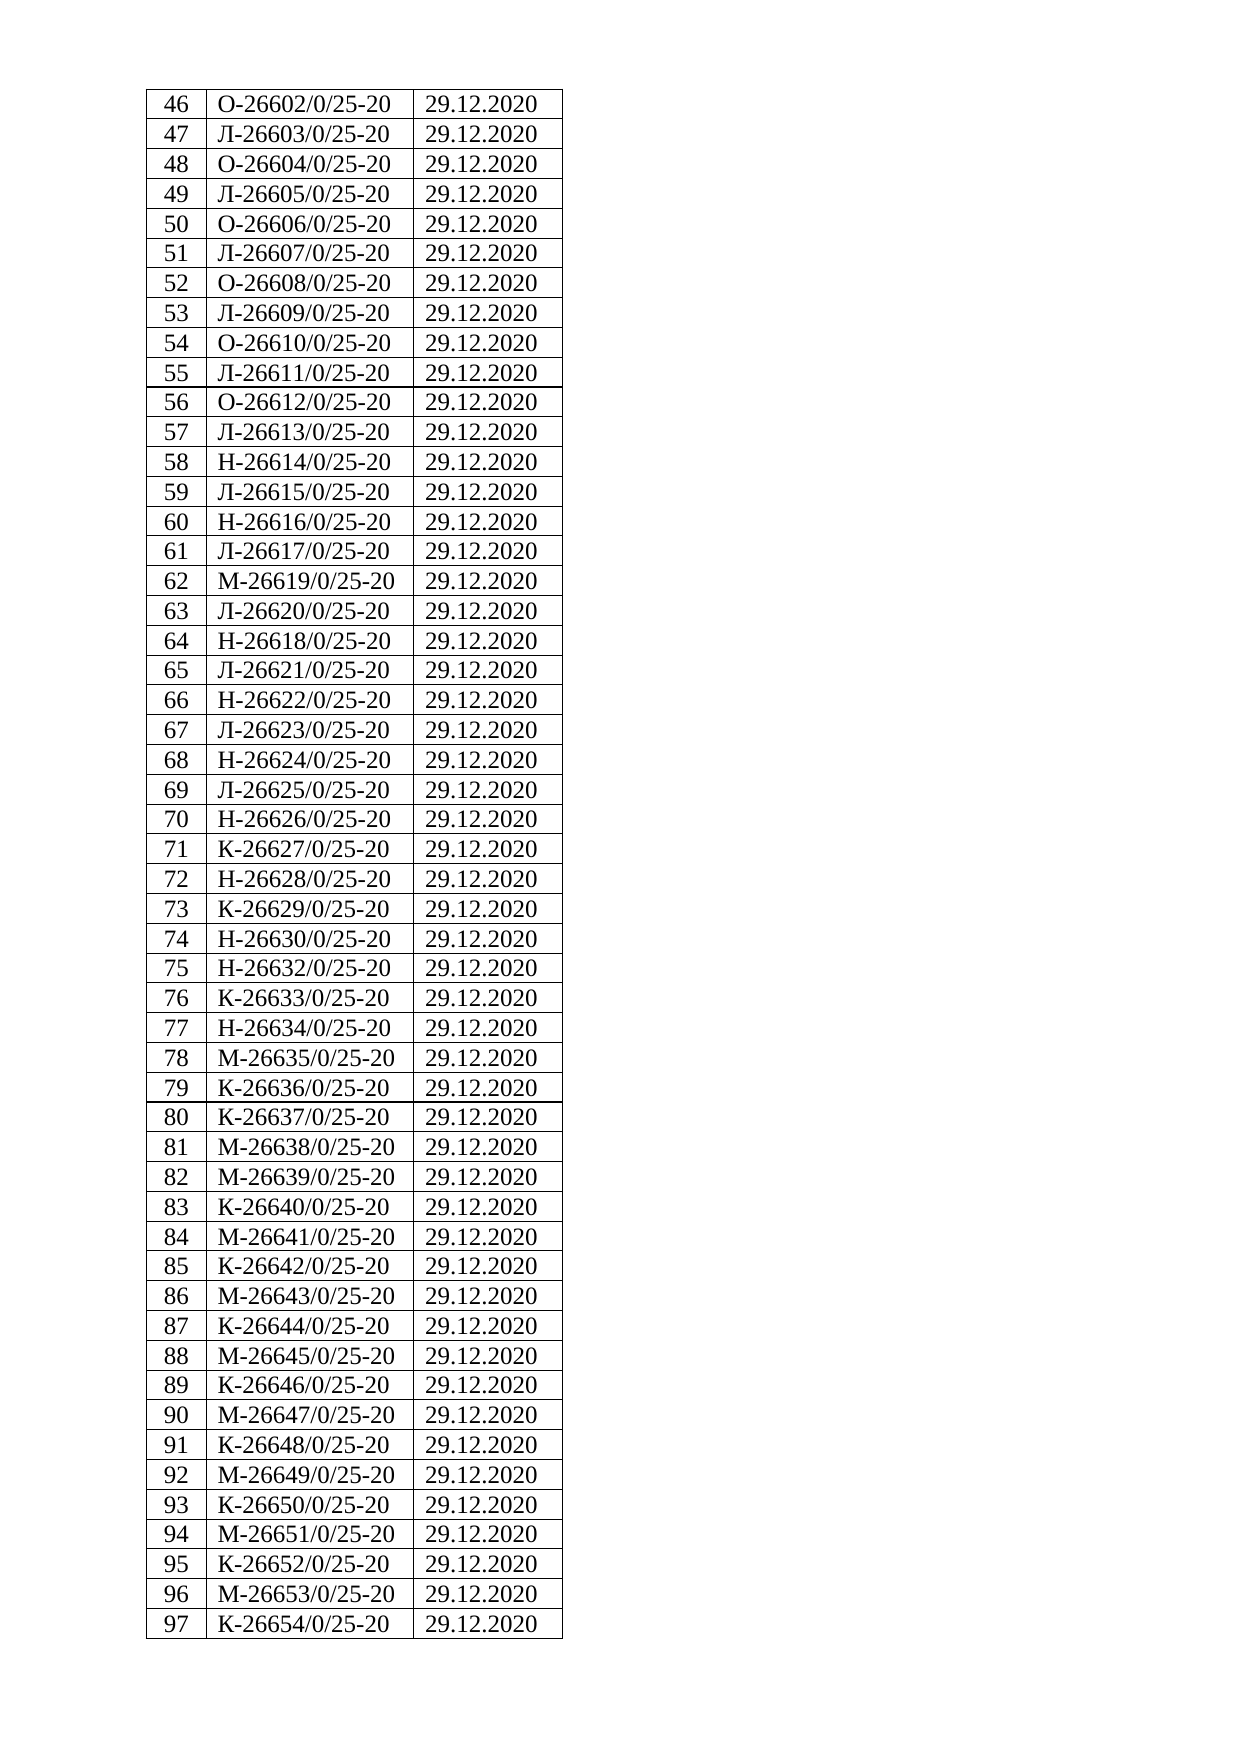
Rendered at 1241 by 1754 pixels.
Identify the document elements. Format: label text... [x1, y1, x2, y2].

table_cell Л-26621/0/25-20 [207, 656, 413, 684]
table_cell К-26642/0/25-20 [207, 1251, 413, 1280]
table_cell 29.12.2020 [414, 596, 562, 625]
table_cell 60 [147, 507, 206, 535]
table_cell 61 [147, 536, 206, 565]
table_cell М-26638/0/25-20 [207, 1132, 413, 1161]
table_cell 29.12.2020 [414, 477, 562, 506]
table_cell 29.12.2020 [414, 1073, 562, 1101]
table_cell 29.12.2020 [414, 1430, 562, 1459]
table_cell 29.12.2020 [414, 119, 562, 148]
table_cell М-26639/0/25-20 [207, 1162, 413, 1191]
table_cell 29.12.2020 [414, 358, 562, 386]
table_cell 29.12.2020 [414, 179, 562, 208]
table_cell 83 [147, 1192, 206, 1221]
table_cell 81 [147, 1132, 206, 1161]
table_cell 71 [147, 834, 206, 863]
table_cell К-26652/0/25-20 [207, 1549, 413, 1578]
table_cell 29.12.2020 [414, 1043, 562, 1072]
table_cell Н-26618/0/25-20 [207, 626, 413, 654]
table_cell 92 [147, 1460, 206, 1489]
table_cell 50 [147, 209, 206, 237]
table_cell 29.12.2020 [414, 1490, 562, 1518]
table_cell 29.12.2020 [414, 149, 562, 178]
table_cell Л-26615/0/25-20 [207, 477, 413, 506]
table_cell 29.12.2020 [414, 1549, 562, 1578]
table_cell 67 [147, 715, 206, 744]
table_cell М-26647/0/25-20 [207, 1400, 413, 1429]
table_cell Н-26624/0/25-20 [207, 745, 413, 774]
table_cell 29.12.2020 [414, 447, 562, 476]
table_cell Л-26603/0/25-20 [207, 119, 413, 148]
table_cell Л-26625/0/25-20 [207, 775, 413, 803]
table_cell 29.12.2020 [414, 328, 562, 357]
table_cell К-26636/0/25-20 [207, 1073, 413, 1101]
table_cell 55 [147, 358, 206, 386]
table_cell М-26619/0/25-20 [207, 566, 413, 595]
table_cell К-26648/0/25-20 [207, 1430, 413, 1459]
table_cell 29.12.2020 [414, 864, 562, 893]
table_cell 29.12.2020 [414, 268, 562, 297]
table_cell 29.12.2020 [414, 1251, 562, 1280]
table_cell 65 [147, 656, 206, 684]
table_cell 29.12.2020 [414, 834, 562, 863]
table_cell 76 [147, 983, 206, 1012]
table_cell 29.12.2020 [414, 775, 562, 803]
table_cell 49 [147, 179, 206, 208]
table_cell 29.12.2020 [414, 298, 562, 327]
table_cell 73 [147, 894, 206, 923]
table_cell 70 [147, 805, 206, 833]
table_cell К-26633/0/25-20 [207, 983, 413, 1012]
table_cell Н-26632/0/25-20 [207, 954, 413, 982]
table_cell 29.12.2020 [414, 1192, 562, 1221]
table_cell 29.12.2020 [414, 1222, 562, 1250]
table_cell 64 [147, 626, 206, 654]
table_cell 75 [147, 954, 206, 982]
table_cell 48 [147, 149, 206, 178]
table_cell О-26606/0/25-20 [207, 209, 413, 237]
table_cell 29.12.2020 [414, 536, 562, 565]
table_cell Л-26605/0/25-20 [207, 179, 413, 208]
table_cell Л-26617/0/25-20 [207, 536, 413, 565]
table_cell 29.12.2020 [414, 656, 562, 684]
table_cell 90 [147, 1400, 206, 1429]
table_cell М-26643/0/25-20 [207, 1281, 413, 1310]
table_cell 29.12.2020 [414, 566, 562, 595]
table_cell 74 [147, 924, 206, 952]
table_cell 58 [147, 447, 206, 476]
table_cell 89 [147, 1371, 206, 1399]
table_cell К-26627/0/25-20 [207, 834, 413, 863]
table_cell 29.12.2020 [414, 1400, 562, 1429]
table_cell 29.12.2020 [414, 388, 562, 416]
table_cell 51 [147, 239, 206, 267]
table_cell Н-26616/0/25-20 [207, 507, 413, 535]
table_cell 29.12.2020 [414, 417, 562, 446]
table_cell 72 [147, 864, 206, 893]
table_cell 29.12.2020 [414, 239, 562, 267]
table_cell К-26629/0/25-20 [207, 894, 413, 923]
table_cell 29.12.2020 [414, 805, 562, 833]
table_cell 94 [147, 1520, 206, 1548]
table_cell Н-26614/0/25-20 [207, 447, 413, 476]
table_cell М-26645/0/25-20 [207, 1341, 413, 1369]
table_cell 29.12.2020 [414, 1162, 562, 1191]
table_cell М-26651/0/25-20 [207, 1520, 413, 1548]
table_cell 29.12.2020 [414, 1132, 562, 1161]
table_cell О-26612/0/25-20 [207, 388, 413, 416]
table_cell 29.12.2020 [414, 209, 562, 237]
table_cell Н-26626/0/25-20 [207, 805, 413, 833]
table_cell 62 [147, 566, 206, 595]
table_cell 69 [147, 775, 206, 803]
table_cell Л-26623/0/25-20 [207, 715, 413, 744]
table_cell 29.12.2020 [414, 745, 562, 774]
table_cell 79 [147, 1073, 206, 1101]
table_cell 29.12.2020 [414, 507, 562, 535]
table_cell 29.12.2020 [414, 90, 562, 118]
table_cell Л-26611/0/25-20 [207, 358, 413, 386]
table_cell 86 [147, 1281, 206, 1310]
table_cell 29.12.2020 [414, 1609, 562, 1638]
table_cell 54 [147, 328, 206, 357]
table_cell 85 [147, 1251, 206, 1280]
table_cell М-26641/0/25-20 [207, 1222, 413, 1250]
table_cell 29.12.2020 [414, 924, 562, 952]
table_cell О-26602/0/25-20 [207, 90, 413, 118]
table_cell Н-26622/0/25-20 [207, 685, 413, 714]
table_cell О-26604/0/25-20 [207, 149, 413, 178]
table_cell 29.12.2020 [414, 1013, 562, 1042]
table_cell К-26650/0/25-20 [207, 1490, 413, 1518]
table_cell Л-26613/0/25-20 [207, 417, 413, 446]
table_cell 84 [147, 1222, 206, 1250]
table_cell К-26646/0/25-20 [207, 1371, 413, 1399]
table_cell 88 [147, 1341, 206, 1369]
table_cell 47 [147, 119, 206, 148]
table_cell 57 [147, 417, 206, 446]
table_cell 29.12.2020 [414, 1311, 562, 1340]
table_cell 66 [147, 685, 206, 714]
table_cell 29.12.2020 [414, 1579, 562, 1608]
table_cell 29.12.2020 [414, 1520, 562, 1548]
table_cell М-26653/0/25-20 [207, 1579, 413, 1608]
table_cell 77 [147, 1013, 206, 1042]
table_cell Н-26630/0/25-20 [207, 924, 413, 952]
table_cell О-26608/0/25-20 [207, 268, 413, 297]
table_cell Л-26607/0/25-20 [207, 239, 413, 267]
table_cell К-26640/0/25-20 [207, 1192, 413, 1221]
table_cell 29.12.2020 [414, 626, 562, 654]
table_cell 29.12.2020 [414, 1281, 562, 1310]
table_cell Л-26609/0/25-20 [207, 298, 413, 327]
table_cell 82 [147, 1162, 206, 1191]
table_cell К-26654/0/25-20 [207, 1609, 413, 1638]
table_cell 29.12.2020 [414, 715, 562, 744]
table_cell К-26637/0/25-20 [207, 1103, 413, 1131]
table_cell 59 [147, 477, 206, 506]
table_cell 78 [147, 1043, 206, 1072]
table_cell 29.12.2020 [414, 954, 562, 982]
table_cell 29.12.2020 [414, 685, 562, 714]
table_cell 29.12.2020 [414, 1460, 562, 1489]
table_cell 53 [147, 298, 206, 327]
table_cell 29.12.2020 [414, 1341, 562, 1369]
table_cell 96 [147, 1579, 206, 1608]
table_cell Н-26634/0/25-20 [207, 1013, 413, 1042]
table_cell 95 [147, 1549, 206, 1578]
table_cell 97 [147, 1609, 206, 1638]
table_cell Л-26620/0/25-20 [207, 596, 413, 625]
table_cell 80 [147, 1103, 206, 1131]
table_cell 56 [147, 388, 206, 416]
table_cell Н-26628/0/25-20 [207, 864, 413, 893]
table_cell 91 [147, 1430, 206, 1459]
table_cell 29.12.2020 [414, 1103, 562, 1131]
table_cell К-26644/0/25-20 [207, 1311, 413, 1340]
table_cell 87 [147, 1311, 206, 1340]
table_cell 52 [147, 268, 206, 297]
table_cell 29.12.2020 [414, 983, 562, 1012]
table_cell М-26635/0/25-20 [207, 1043, 413, 1072]
table_cell 29.12.2020 [414, 1371, 562, 1399]
table_cell 29.12.2020 [414, 894, 562, 923]
table_cell 93 [147, 1490, 206, 1518]
table_cell 46 [147, 90, 206, 118]
table_cell О-26610/0/25-20 [207, 328, 413, 357]
table_cell 68 [147, 745, 206, 774]
table_cell М-26649/0/25-20 [207, 1460, 413, 1489]
table_cell 63 [147, 596, 206, 625]
